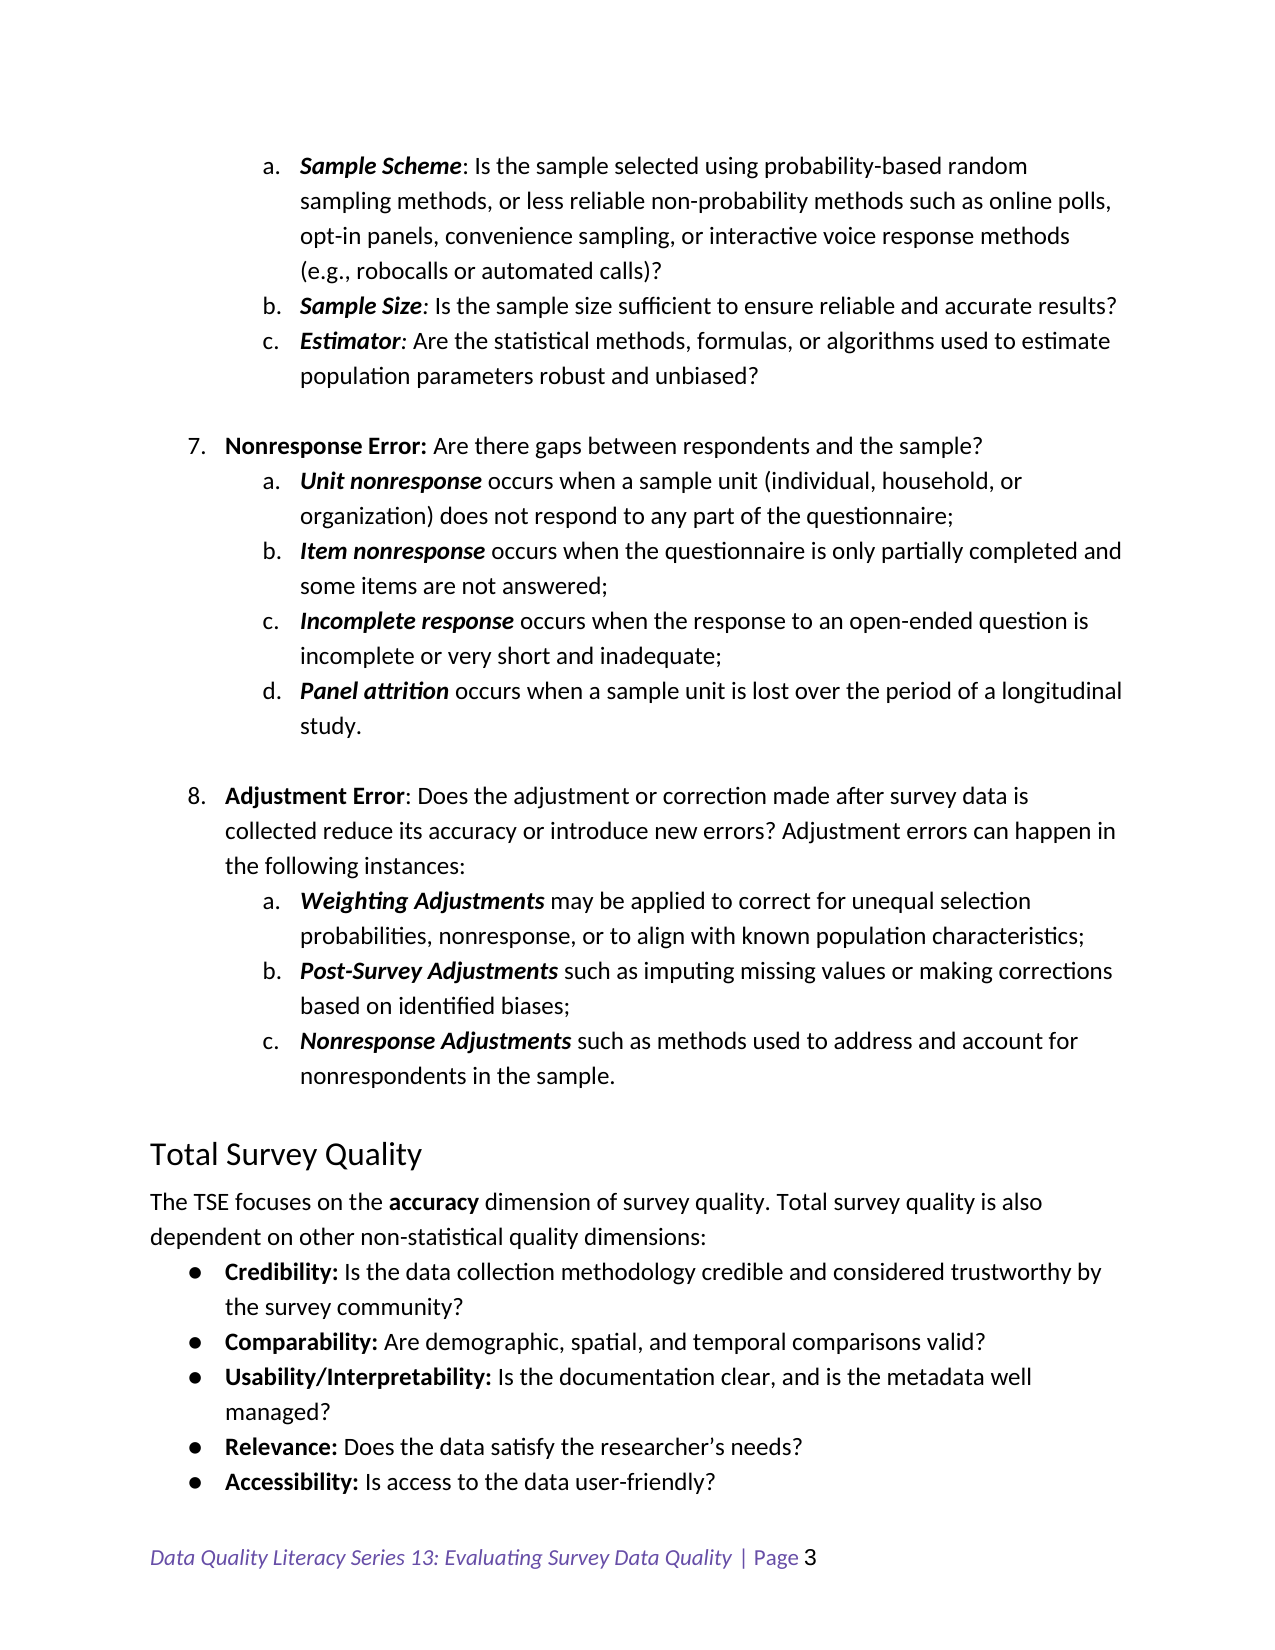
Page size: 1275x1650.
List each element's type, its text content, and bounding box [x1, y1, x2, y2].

list Panel attrition occurs when a sample unit is lost over the period of a longitudinal study. [262, 675, 1125, 741]
list Relevance: Does the data satisfy the researcher’s needs? [187, 1431, 1125, 1461]
list Estimator: Are the statistical methods, formulas, or algorithms used to estimate population parameters robust and unbiased? [262, 325, 1125, 391]
list Incomplete response occurs when the response to an open-ended question is incomplete or very short and inadequate; [262, 605, 1125, 671]
list Sample Scheme: Is the sample selected using probability-based random sampling methods, or less reliable non-probability methods such as online polls, opt-in panels, convenience sampling, or interactive voice response methods (e.g., robocalls or automated calls)? [262, 150, 1125, 286]
list Nonresponse Error: Are there gaps between respondents and the sample? [187, 430, 1125, 461]
list Nonresponse Adjustments such as methods used to address and account for nonrespondents in the sample. [262, 1025, 1125, 1091]
subtitle Total Survey Quality [150, 1132, 1125, 1173]
list Comparability: Are demographic, spatial, and temporal comparisons valid? [187, 1326, 1125, 1356]
list Credibility: Is the data collection methodology credible and considered trustworthy by the survey community? [187, 1256, 1125, 1321]
list Item nonresponse occurs when the questionnaire is only partially completed and some items are not answered; [262, 535, 1125, 601]
list Sample Size: Is the sample size sufficient to ensure reliable and accurate results? [262, 290, 1125, 321]
list Adjustment Error: Does the adjustment or correction made after survey data is collected reduce its accuracy or introduce new errors? Adjustment errors can happen in the following instances: [187, 780, 1125, 881]
list Unit nonresponse occurs when a sample unit (individual, household, or organization) does not respond to any part of the questionnaire; [262, 465, 1125, 531]
list Usability/Interpretability: Is the documentation clear, and is the metadata well managed? [187, 1361, 1125, 1426]
list Weighting Adjustments may be applied to correct for unequal selection probabilities, nonresponse, or to align with known population characteristics; [262, 885, 1125, 951]
list Accessibility: Is access to the data user-friendly? [187, 1466, 1125, 1496]
text The TSE focuses on the accuracy dimension of survey quality. Total survey quality is also dependent on other non-statistical quality dimensions: [150, 1186, 1125, 1251]
list Post-Survey Adjustments such as imputing missing values or making corrections based on identified biases; [262, 955, 1125, 1021]
